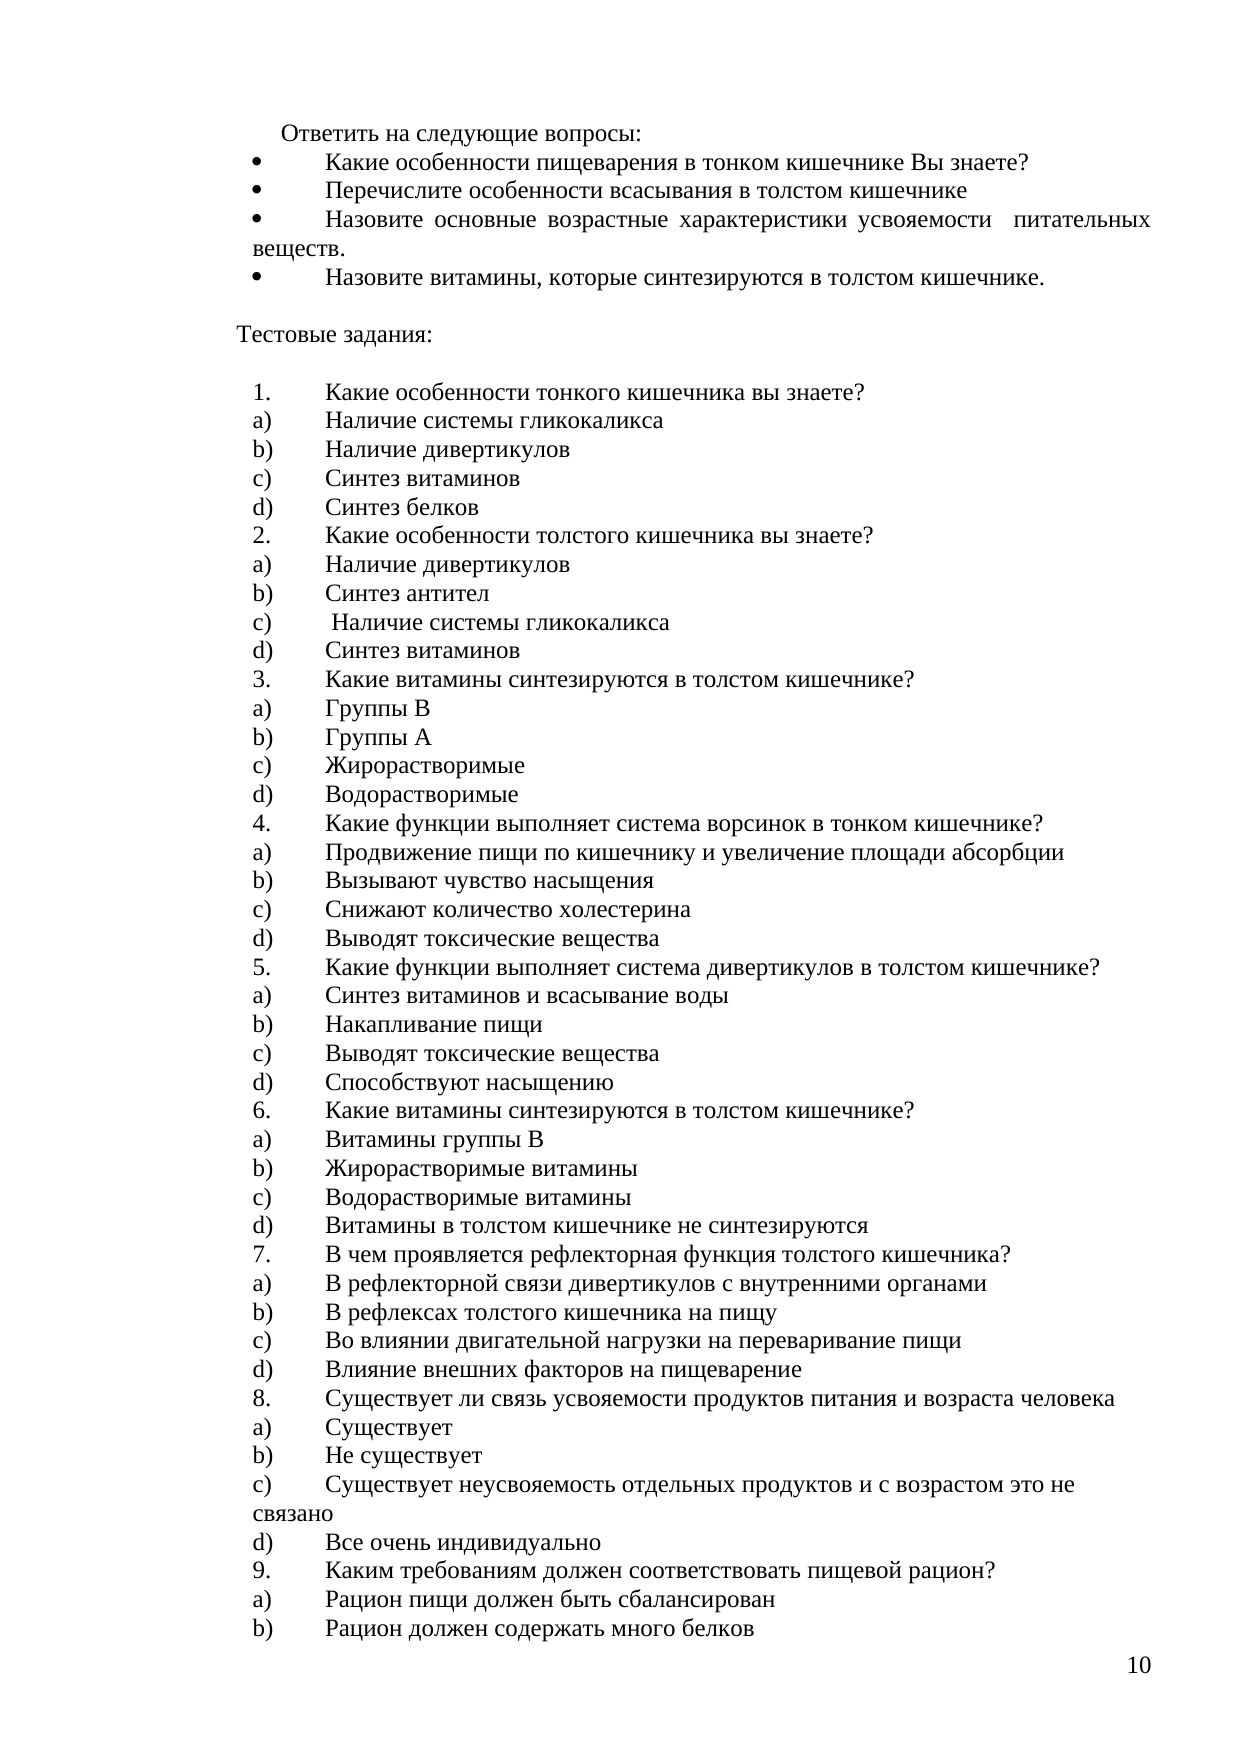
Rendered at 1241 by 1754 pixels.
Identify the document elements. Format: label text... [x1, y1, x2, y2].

list Какие особенности толстого кишечника вы знаете? [252, 521, 1152, 549]
list Какие витамины синтезируются в толстом кишечнике? [252, 1096, 1152, 1124]
list Рацион должен содержать много белков [252, 1613, 1152, 1642]
text Тестовые задания: [177, 319, 1152, 348]
list В чем проявляется рефлекторная функция толстого кишечника? [252, 1239, 1152, 1268]
list Жирорастворимые витамины [252, 1153, 1152, 1182]
list Синтез антител [252, 578, 1152, 607]
list Наличие дивертикулов [252, 434, 1152, 463]
list Витамины группы В [252, 1124, 1152, 1153]
text Ответить на следующие вопросы: [177, 118, 1152, 147]
list Каким требованиям должен соответствовать пищевой рацион? [252, 1556, 1152, 1584]
list Наличие системы гликокаликса [252, 406, 1152, 434]
list Группы В [252, 693, 1152, 722]
list Выводят токсические вещества [252, 1038, 1152, 1067]
list Синтез витаминов [252, 636, 1152, 664]
list Синтез витаминов [252, 463, 1152, 492]
list Выводят токсические вещества [252, 923, 1152, 952]
list Какие витамины синтезируются в толстом кишечнике? [252, 664, 1152, 693]
list Группы А [252, 722, 1152, 751]
list Наличие дивертикулов [252, 549, 1152, 578]
list Вызывают чувство насыщения [252, 866, 1152, 894]
list Синтез витаминов и всасывание воды [252, 981, 1152, 1009]
list Какие функции выполняет система ворсинок в тонком кишечнике? [252, 808, 1152, 837]
list Все очень индивидуально [252, 1527, 1152, 1556]
list Синтез белков [252, 492, 1152, 521]
list Перечислите особенности всасывания в толстом кишечнике [252, 176, 1152, 204]
list Назовите витамины, которые синтезируются в толстом кишечнике. [252, 262, 1152, 291]
list Существует ли связь усвояемости продуктов питания и возраста человека [252, 1383, 1152, 1412]
list Водорастворимые [252, 779, 1152, 808]
list Способствуют насыщению [252, 1067, 1152, 1096]
list Какие особенности тонкого кишечника вы знаете? [252, 377, 1152, 406]
list Снижают количество холестерина [252, 894, 1152, 923]
list Накапливание пищи [252, 1009, 1152, 1038]
list Влияние внешних факторов на пищеварение [252, 1354, 1152, 1383]
list Водорастворимые витамины [252, 1182, 1152, 1211]
list Во влиянии двигательной нагрузки на переваривание пищи [252, 1326, 1152, 1354]
list Существует [252, 1412, 1152, 1441]
list В рефлекторной связи дивертикулов с внутренними органами [252, 1268, 1152, 1297]
list Продвижение пищи по кишечнику и увеличение площади абсорбции [252, 837, 1152, 866]
list Существует неусвояемость отдельных продуктов и с возрастом это не связано [252, 1469, 1152, 1527]
list В рефлексах толстого кишечника на пищу [252, 1297, 1152, 1326]
list Жирорастворимые [252, 751, 1152, 779]
list Какие особенности пищеварения в тонком кишечнике Вы знаете? [252, 147, 1152, 176]
list Не существует [252, 1441, 1152, 1469]
list Какие функции выполняет система дивертикулов в толстом кишечнике? [252, 952, 1152, 981]
list Наличие системы гликокаликса [252, 607, 1152, 636]
list Рацион пищи должен быть сбалансирован [252, 1584, 1152, 1613]
list Витамины в толстом кишечнике не синтезируются [252, 1211, 1152, 1239]
list Назовите основные возрастные характеристики усвояемости питательных веществ. [252, 204, 1152, 262]
